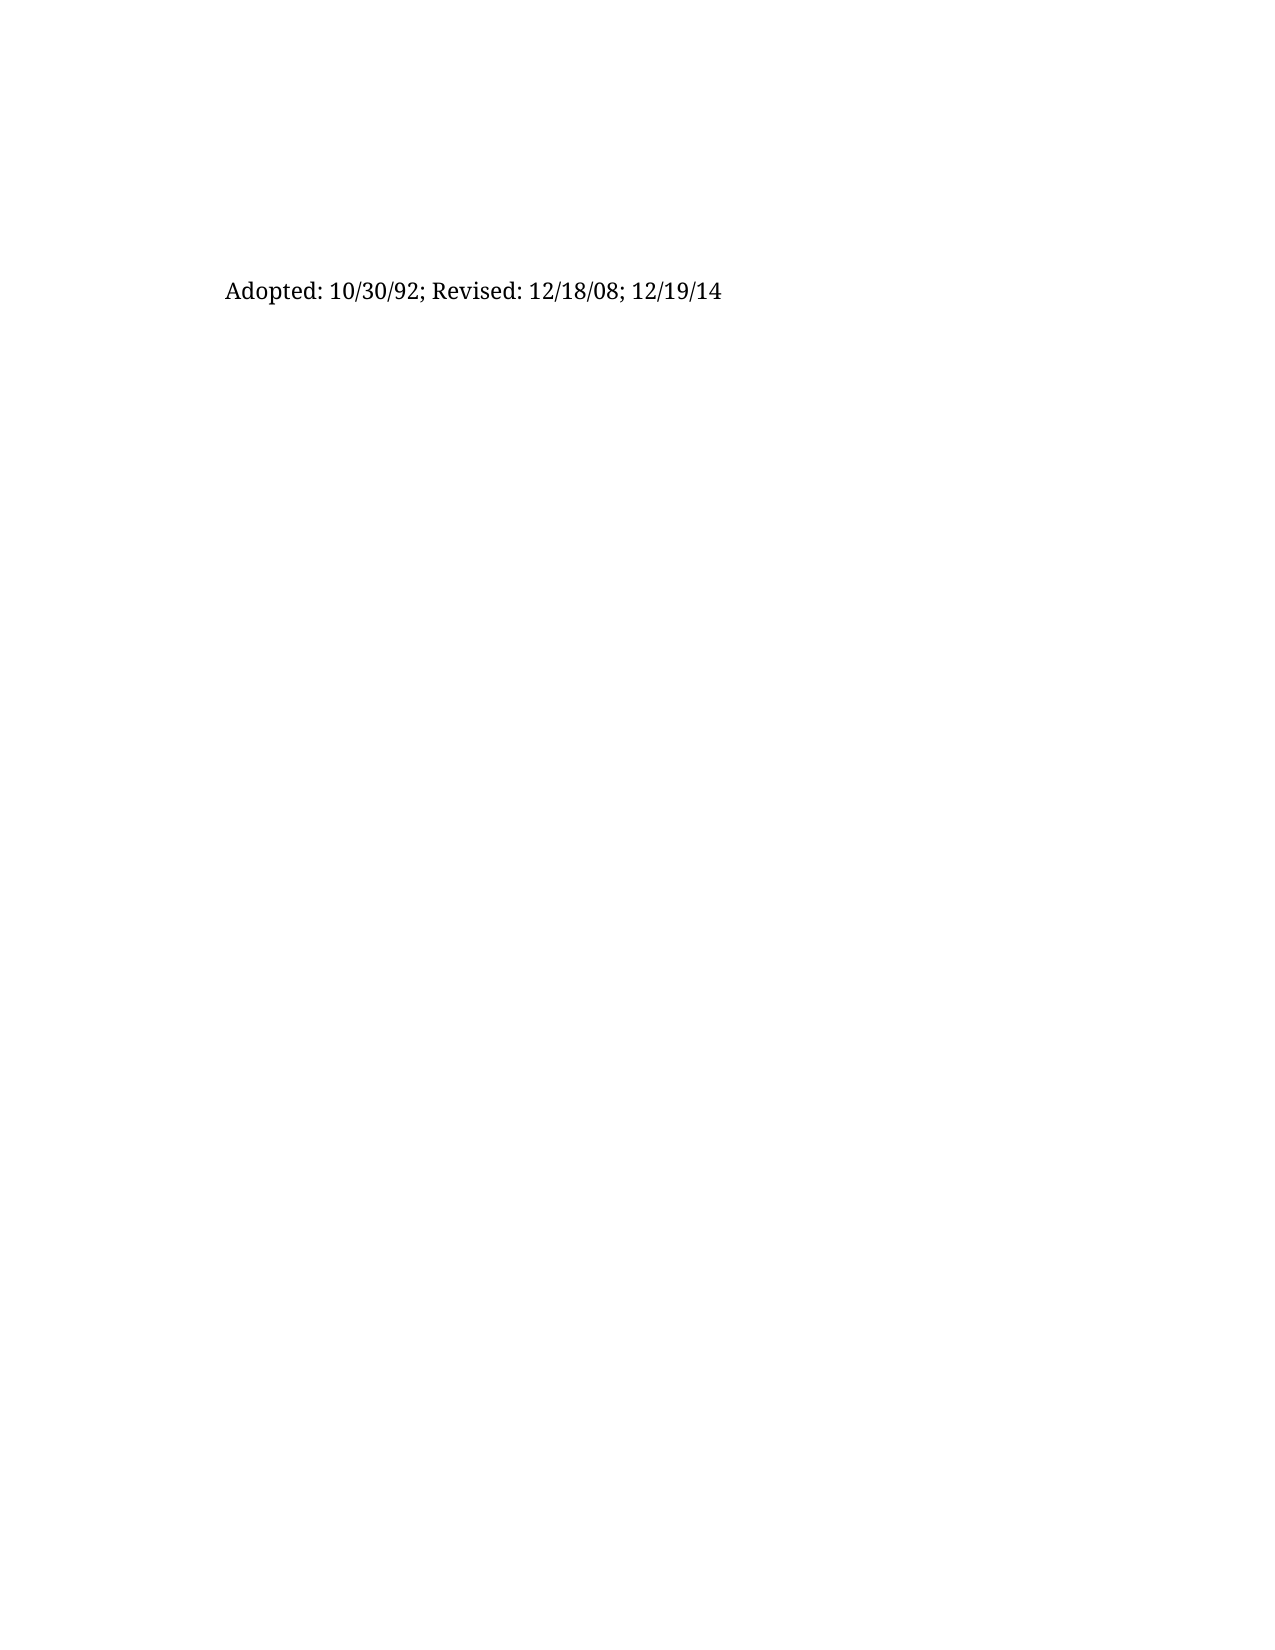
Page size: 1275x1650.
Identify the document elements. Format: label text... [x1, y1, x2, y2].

text Adopted: 10/30/92; Revised: 12/18/08; 12/19/14 [150, 275, 1125, 306]
